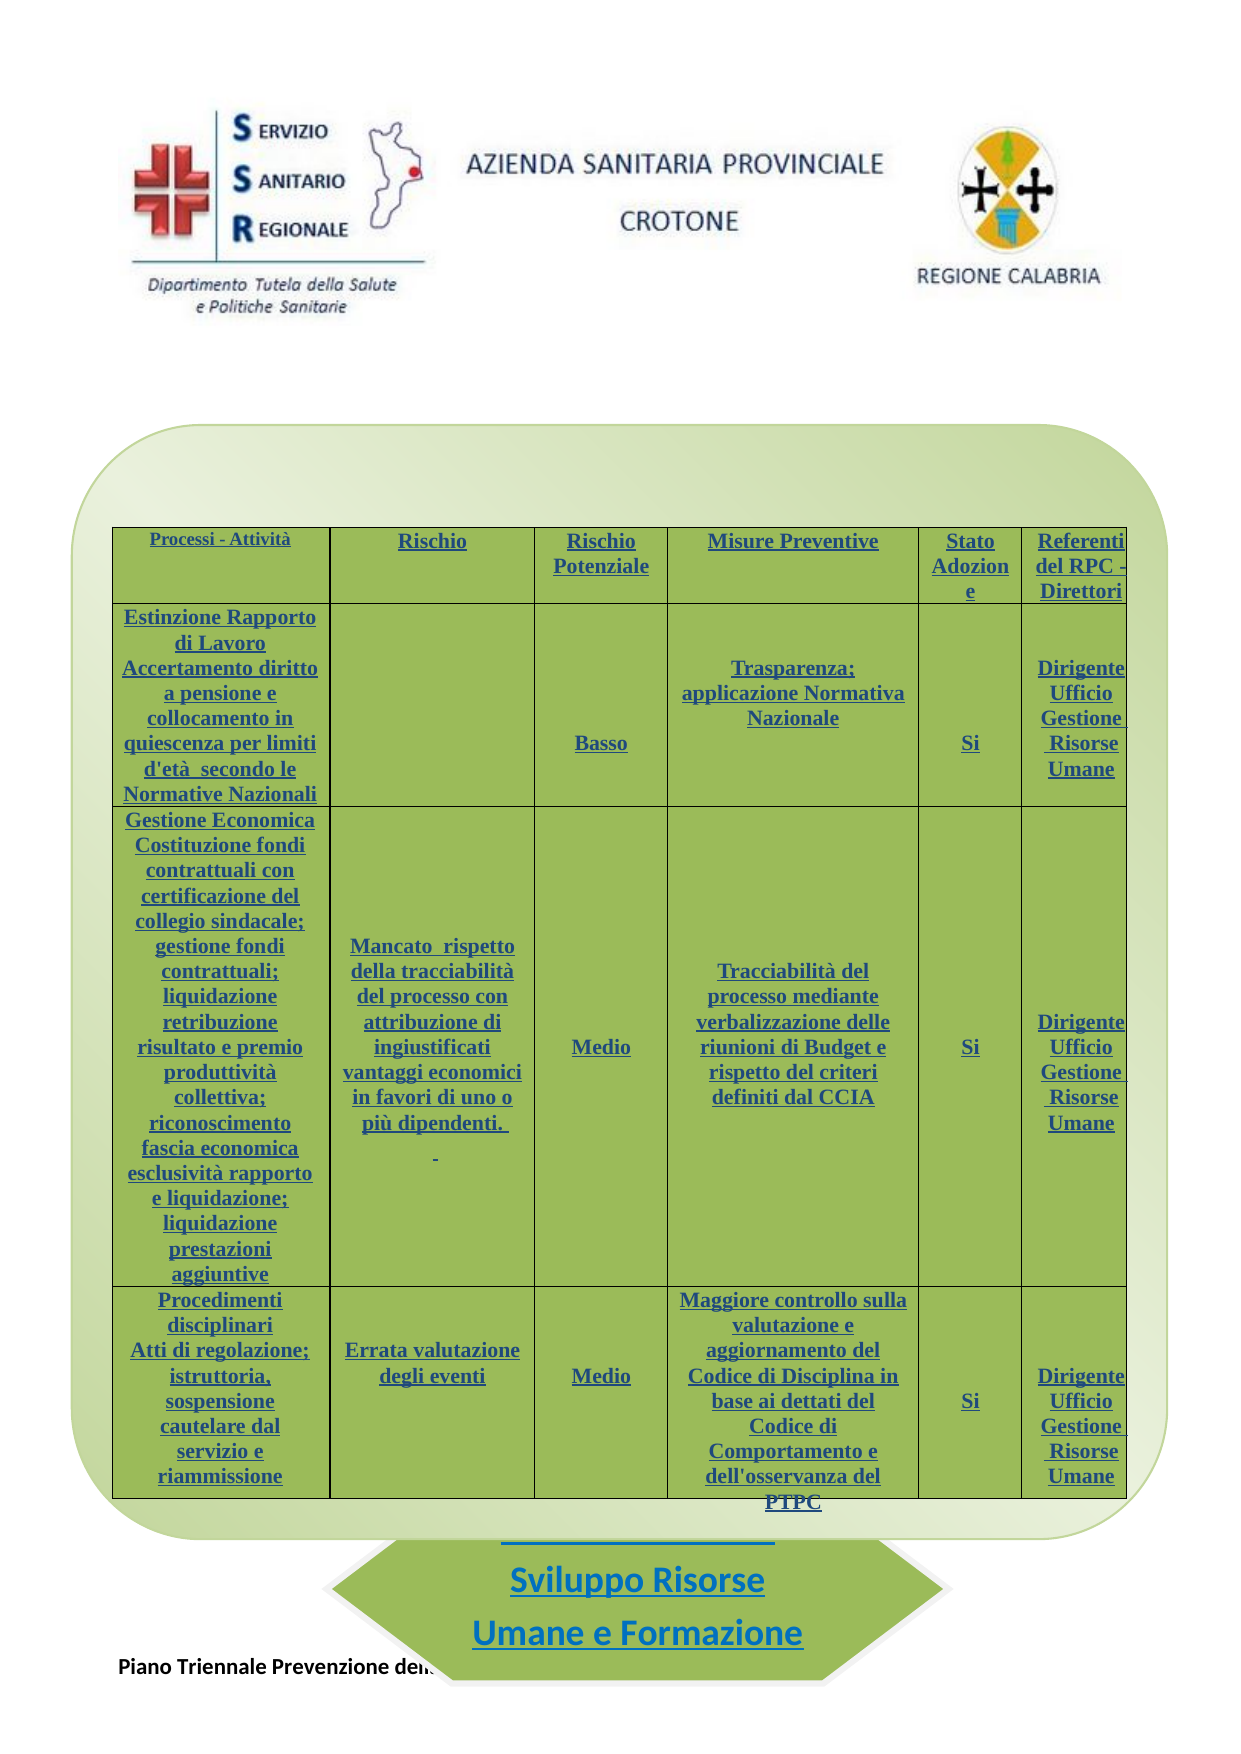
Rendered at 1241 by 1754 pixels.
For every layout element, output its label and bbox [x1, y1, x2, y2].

picture [118, 73, 1123, 329]
